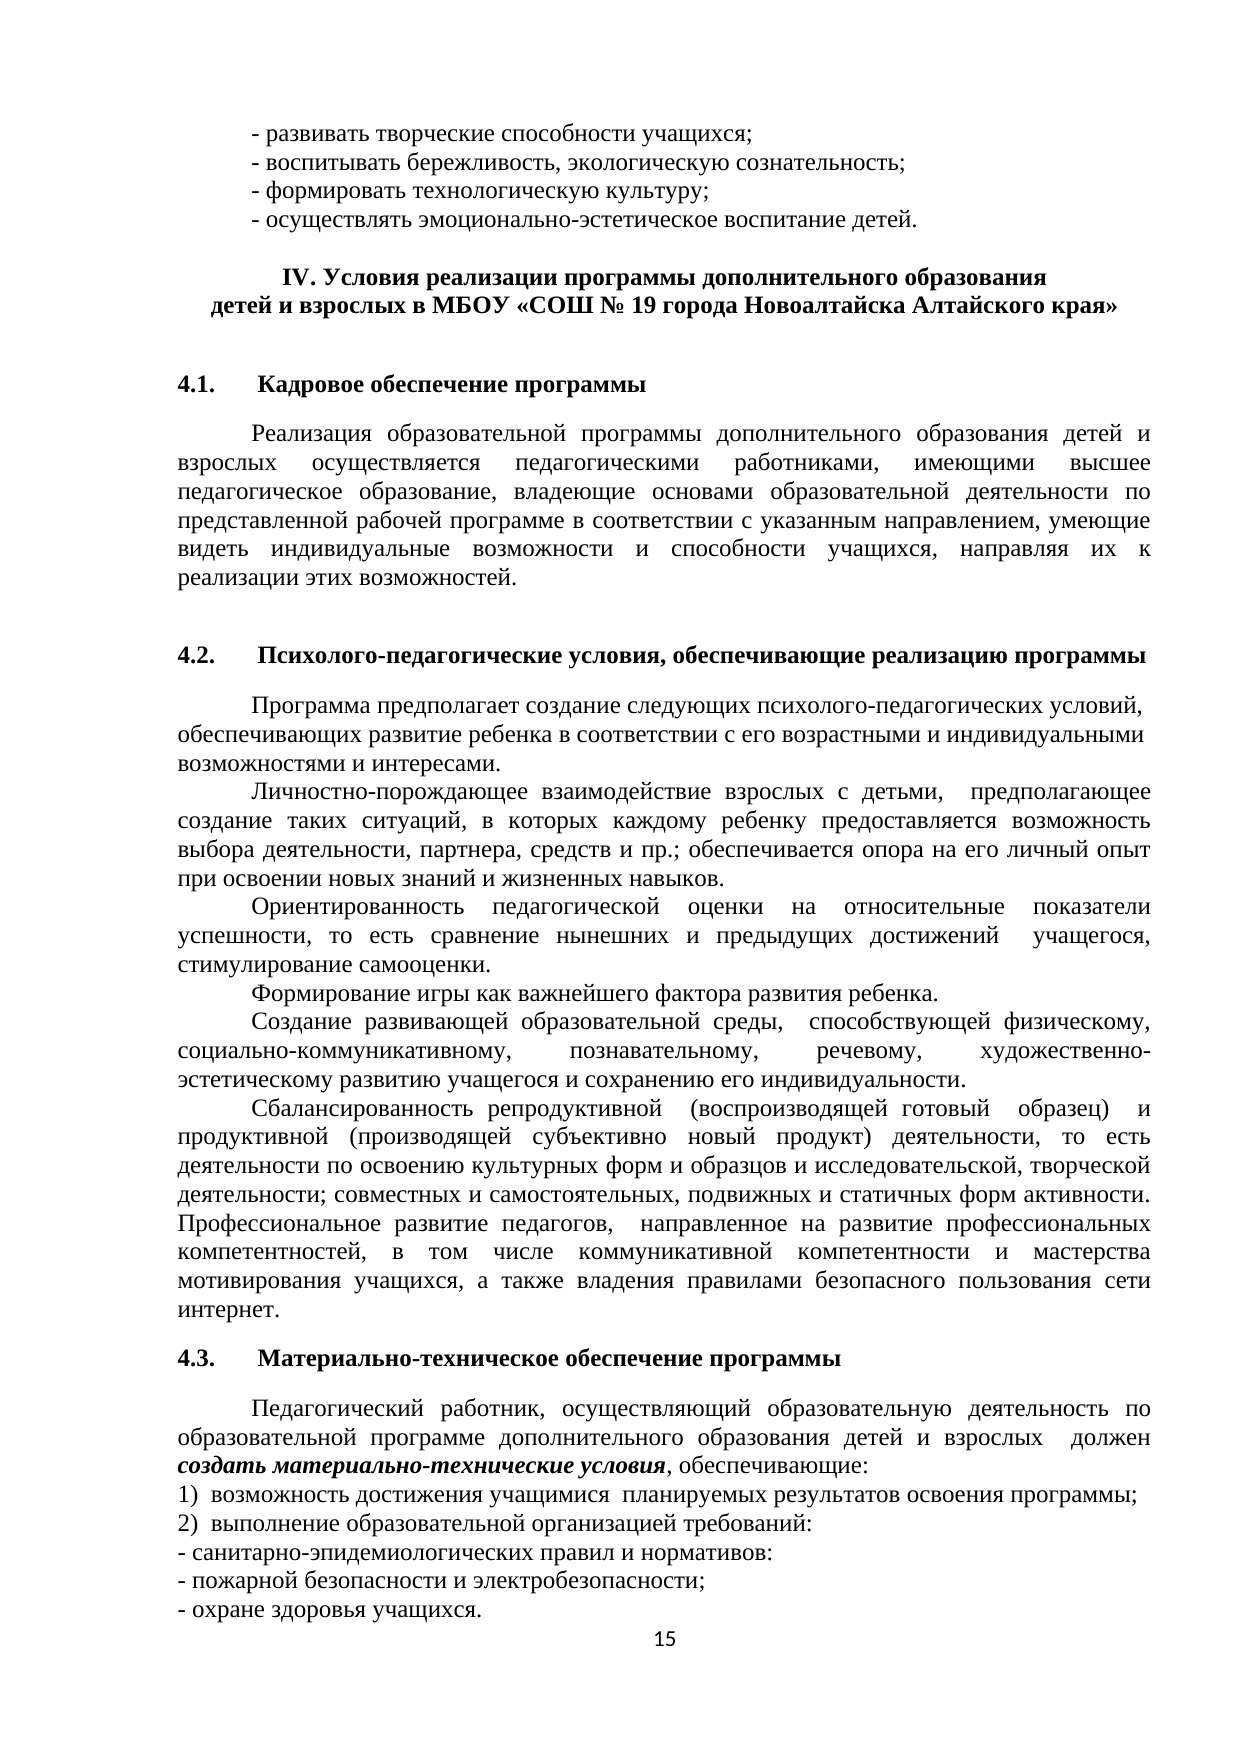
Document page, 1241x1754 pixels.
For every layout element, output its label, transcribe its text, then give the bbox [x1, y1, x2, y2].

text обеспечивающих развитие ребенка в соответствии с его возрастными и индивидуальными [177, 719, 1152, 748]
list Кадровое обеспечение программы [177, 369, 1152, 398]
text возможностями и интересами. [177, 748, 1152, 776]
text 2) выполнение образовательной организацией требований: [177, 1508, 1152, 1537]
text - пожарной безопасности и электробезопасности; [177, 1566, 1152, 1594]
text Реализация образовательной программы дополнительного образования детей и взрослых осуществляется педагогическими работниками, имеющими высшее педагогическое образование, владеющие основами образовательной деятельности по представленной рабочей программе в соответствии с указанным направлением, умеющие видеть индивидуальные возможности и способности учащихся, направляя их к реализации этих возможностей. [177, 418, 1152, 591]
text Педагогический работник, осуществляющий образовательную деятельность по образовательной программе дополнительного образования детей и взрослых должен создать материально-технические условия, обеспечивающие: [177, 1393, 1152, 1479]
text детей и взрослых в МБОУ «СОШ № 19 города Новоалтайска Алтайского края» [177, 291, 1152, 319]
text Формирование игры как важнейшего фактора развития ребенка. [177, 978, 1152, 1006]
text 1) возможность достижения учащимися планируемых результатов освоения программы; [177, 1479, 1152, 1508]
list Психолого-педагогические условия, обеспечивающие реализацию программы [177, 641, 1152, 669]
text - развивать творческие способности учащихся; [177, 118, 1152, 147]
text - охране здоровья учащихся. [177, 1594, 1152, 1623]
list Материально-техническое обеспечение программы [177, 1343, 1152, 1372]
text - осуществлять эмоционально-эстетическое воспитание детей. [177, 204, 1152, 233]
text - санитарно-эпидемиологических правил и нормативов: [177, 1537, 1152, 1566]
text - формировать технологическую культуру; [177, 176, 1152, 204]
text Ориентированность педагогической оценки на относительные показатели успешности, то есть сравнение нынешних и предыдущих достижений учащегося, стимулирование самооценки. [177, 891, 1152, 978]
text Личностно-порождающее взаимодействие взрослых с детьми, предполагающее создание таких ситуаций, в которых каждому ребенку предоставляется возможность выбора деятельности, партнера, средств и пр.; обеспечивается опора на его личный опыт при освоении новых знаний и жизненных навыков. [177, 776, 1152, 891]
text Создание развивающей образовательной среды, способствующей физическому, социально-коммуникативному, познавательному, речевому, художественно-эстетическому развитию учащегося и сохранению его индивидуальности. [177, 1006, 1152, 1093]
text IV. Условия реализации программы дополнительного образования [177, 262, 1152, 291]
text Программа предполагает создание следующих психолого-педагогических условий, [177, 690, 1152, 719]
text Сбалансированность репродуктивной (воспроизводящей готовый образец) и продуктивной (производящей субъективно новый продукт) деятельности, то есть деятельности по освоению культурных форм и образцов и исследовательской, творческой деятельности; совместных и самостоятельных, подвижных и статичных форм активности. Профессиональное развитие педагогов, направленное на развитие профессиональных компетентностей, в том числе коммуникативной компетентности и мастерства мотивирования учащихся, а также владения правилами безопасного пользования сети интернет. [177, 1093, 1152, 1323]
text - воспитывать бережливость, экологическую сознательность; [177, 147, 1152, 176]
